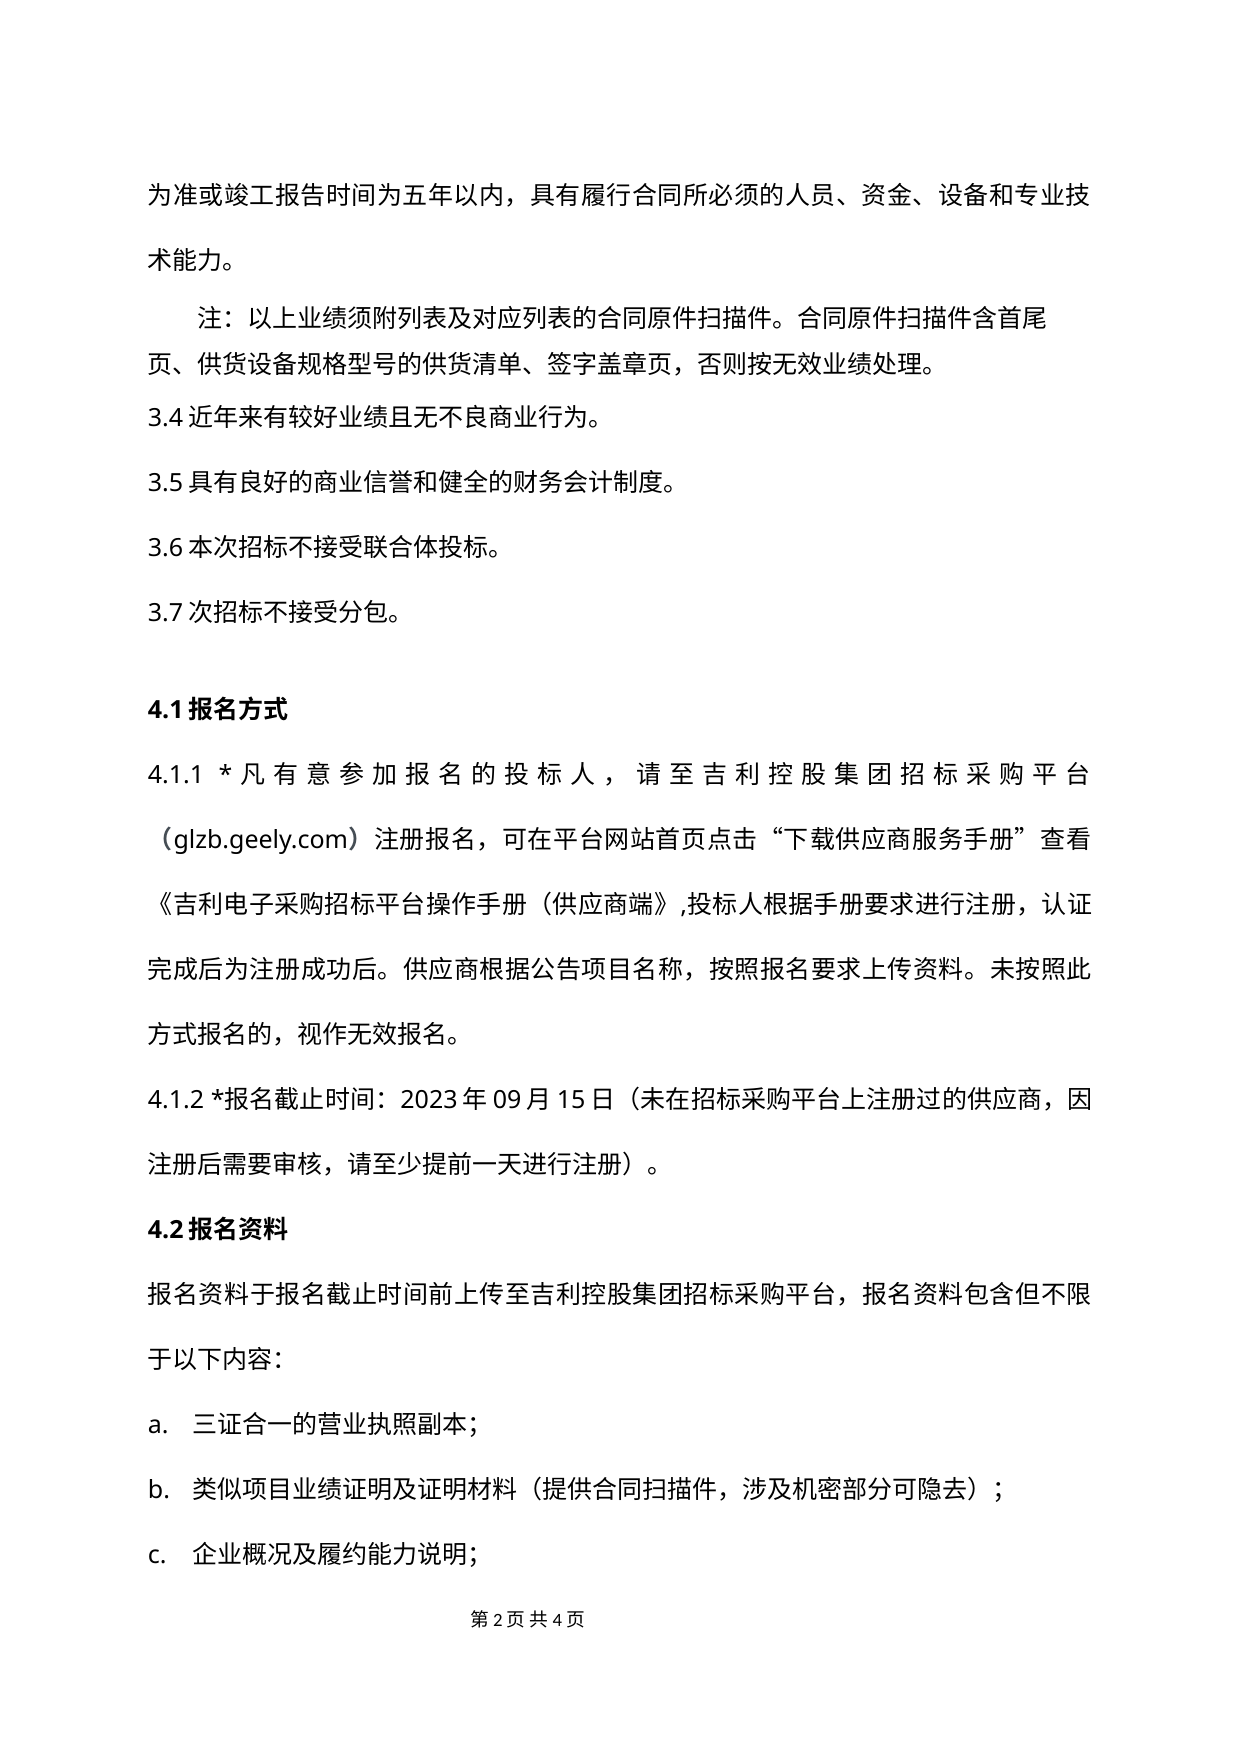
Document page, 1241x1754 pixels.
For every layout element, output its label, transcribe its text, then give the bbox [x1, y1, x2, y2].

list 企业概况及履约能力说明； [148, 1520, 1093, 1585]
text 3.5具有良好的商业信誉和健全的财务会计制度。 [148, 448, 1093, 513]
list 三证合一的营业执照副本； [148, 1390, 1093, 1455]
text 3.6本次招标不接受联合体投标。 [148, 513, 1093, 578]
text 4.2报名资料 [148, 1195, 1093, 1260]
list 类似项目业绩证明及证明材料（提供合同扫描件，涉及机密部分可隐去）； [148, 1455, 1093, 1520]
text 4.1.2 *报名截止时间：2023年09月15日（未在招标采购平台上注册过的供应商，因注册后需要审核，请至少提前一天进行注册）。 [148, 1065, 1093, 1195]
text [148, 161, 1093, 291]
text 注：以上业绩须附列表及对应列表的合同原件扫描件。合同原件扫描件含首尾页、供货设备规格型号的供货清单、签字盖章页，否则按无效业绩处理。 [148, 291, 1093, 383]
text 4.1报名方式 [148, 675, 1093, 740]
text 3.4近年来有较好业绩且无不良商业行为。 [148, 383, 1093, 448]
text 报名资料于报名截止时间前上传至吉利控股集团招标采购平台，报名资料包含但不限于以下内容： [148, 1260, 1093, 1390]
text 4.1.1 *凡有意参加报名的投标人，请至吉利控股集团招标采购平台（glzb.geely.com）注册报名，可在平台网站首页点击“下载供应商服务手册”查看《吉利电子采购招标平台操作手册（供应商端》,投标人根据手册要求进行注册，认证完成后为注册成功后。供应商根据公告项目名称，按照报名要求上传资料。未按照此方式报名的，视作无效报名。 [148, 740, 1093, 1065]
text 3.7次招标不接受分包。 [148, 578, 1093, 643]
